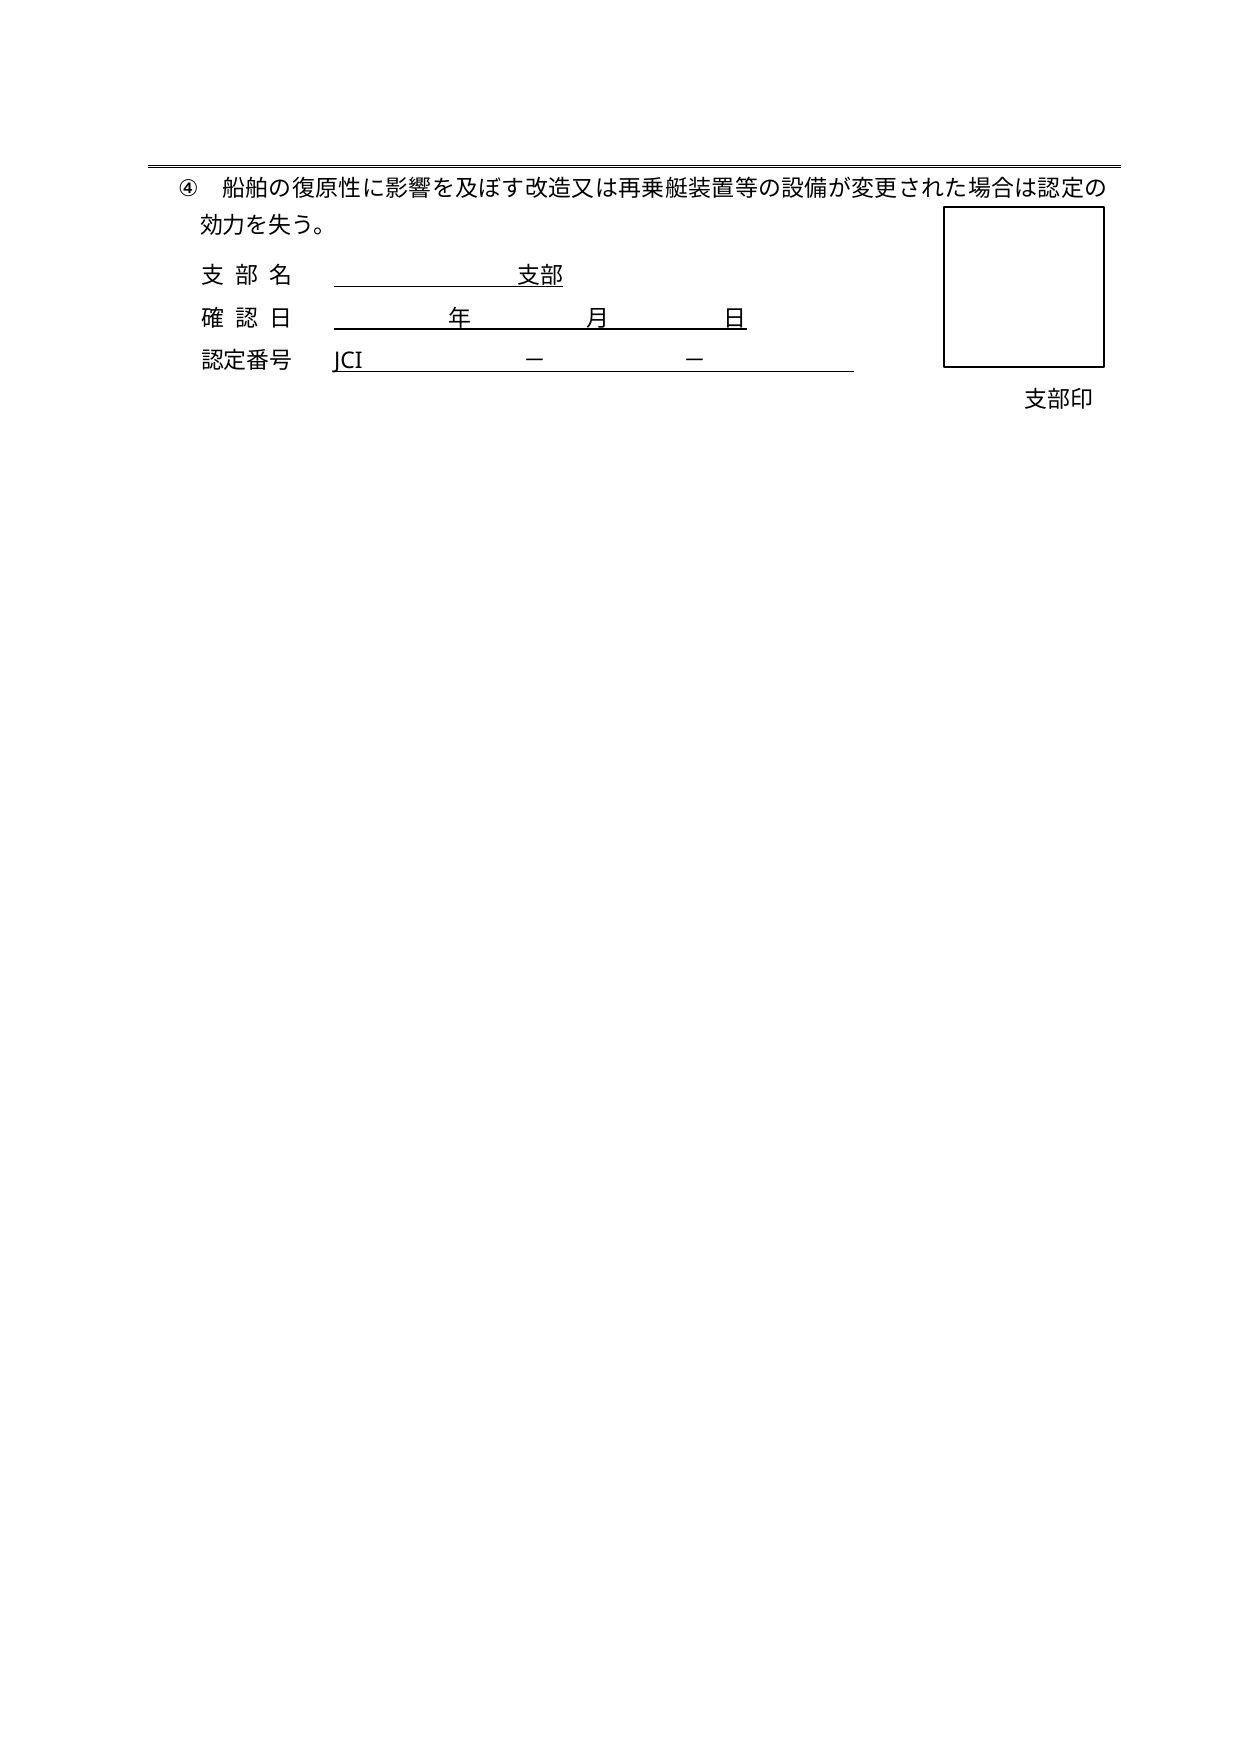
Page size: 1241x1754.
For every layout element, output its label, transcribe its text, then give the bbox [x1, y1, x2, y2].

text 支部印 [148, 381, 1092, 414]
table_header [148, 168, 1121, 381]
